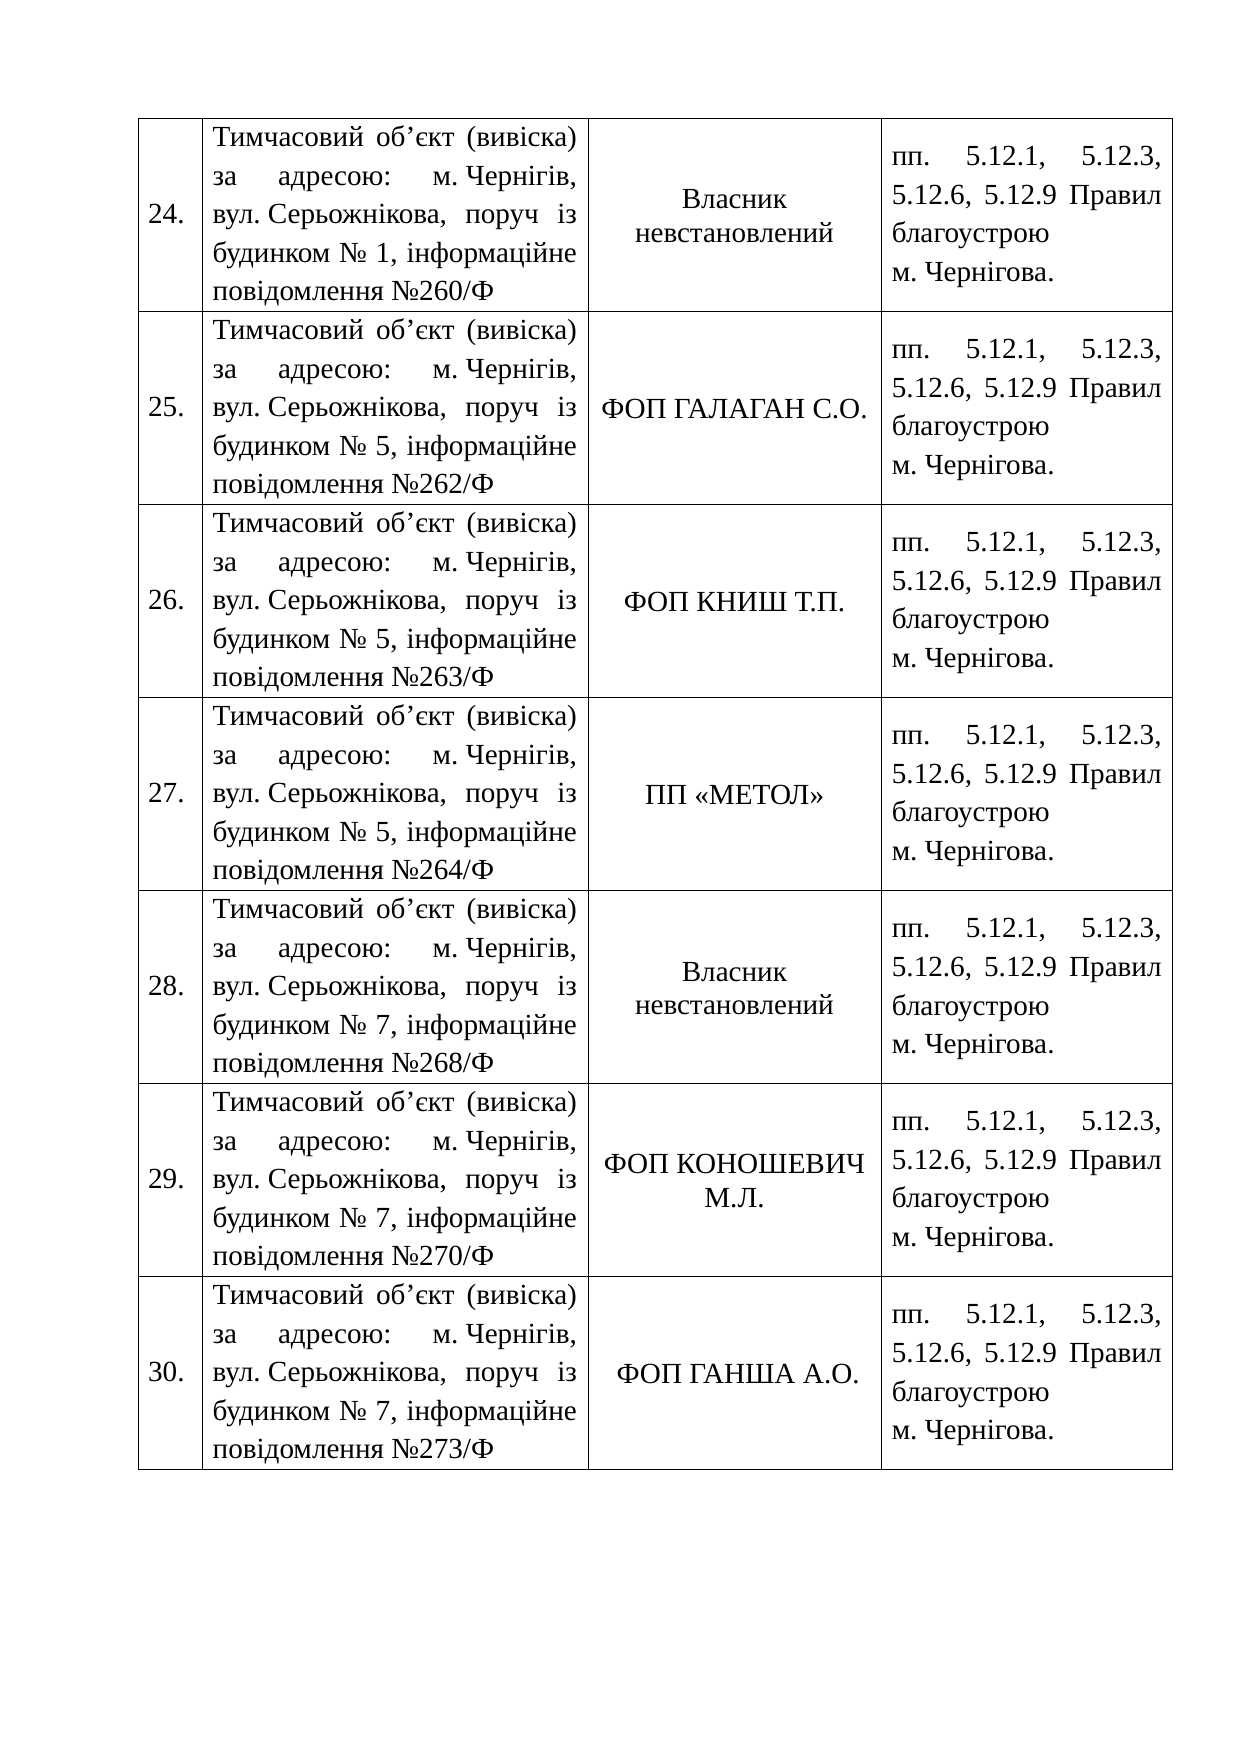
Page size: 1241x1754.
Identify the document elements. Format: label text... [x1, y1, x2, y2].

table_cell Тимчасовий об’єкт (вивіска) за адресою: м. Чернігів, вул. Серьожнікова, поруч із будинком № 5, інформаційне повідомлення №262/Ф [203, 312, 588, 504]
table_cell пп. 5.12.1, 5.12.3, 5.12.6, 5.12.9 Правил благоустрою м. Чернігова. [882, 312, 1172, 504]
table_cell [139, 505, 202, 697]
table_cell ФОП ГАНША А.О. [589, 1277, 881, 1469]
table_cell пп. 5.12.1, 5.12.3, 5.12.6, 5.12.9 Правил благоустрою м. Чернігова. [882, 1084, 1172, 1276]
table_cell [139, 891, 202, 1083]
table_cell ПП «МЕТОЛ» [589, 698, 881, 890]
table_cell [139, 119, 202, 311]
table_cell Тимчасовий об’єкт (вивіска) за адресою: м. Чернігів, вул. Серьожнікова, поруч із будинком № 5, інформаційне повідомлення №264/Ф [203, 698, 588, 890]
table_cell ФОП ГАЛАГАН С.О. [589, 312, 881, 504]
table_cell [139, 698, 202, 890]
table_cell Тимчасовий об’єкт (вивіска) за адресою: м. Чернігів, вул. Серьожнікова, поруч із будинком № 5, інформаційне повідомлення №263/Ф [203, 505, 588, 697]
table_cell [139, 1277, 202, 1469]
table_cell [882, 1277, 1172, 1469]
table_cell Тимчасовий об’єкт (вивіска) за адресою: м. Чернігів, вул. Серьожнікова, поруч із будинком № 7, інформаційне повідомлення №268/Ф [203, 891, 588, 1083]
table_cell Тимчасовий об’єкт (вивіска) за адресою: м. Чернігів, вул. Серьожнікова, поруч із будинком № 7, інформаційне повідомлення №270/Ф [203, 1084, 588, 1276]
table_cell пп. 5.12.1, 5.12.3, 5.12.6, 5.12.9 Правил благоустрою м. Чернігова. [882, 698, 1172, 890]
table_cell Власник невстановлений [589, 119, 881, 311]
table_cell пп. 5.12.1, 5.12.3, 5.12.6, 5.12.9 Правил благоустрою м. Чернігова. [882, 891, 1172, 1083]
table_cell [139, 312, 202, 504]
table_cell ФОП КНИШ Т.П. [589, 505, 881, 697]
table_cell ФОП КОНОШЕВИЧ М.Л. [589, 1084, 881, 1276]
table_cell Власник невстановлений [589, 891, 881, 1083]
table_cell Тимчасовий об’єкт (вивіска) за адресою: м. Чернігів, вул. Серьожнікова, поруч із будинком № 7, інформаційне повідомлення №273/Ф [203, 1277, 588, 1469]
table_cell Тимчасовий об’єкт (вивіска) за адресою: м. Чернігів, вул. Серьожнікова, поруч із будинком № 1, інформаційне повідомлення №260/Ф [203, 119, 588, 311]
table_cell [882, 119, 1172, 311]
table_cell пп. 5.12.1, 5.12.3, 5.12.6, 5.12.9 Правил благоустрою м. Чернігова. [882, 505, 1172, 697]
table_cell [139, 1084, 202, 1276]
